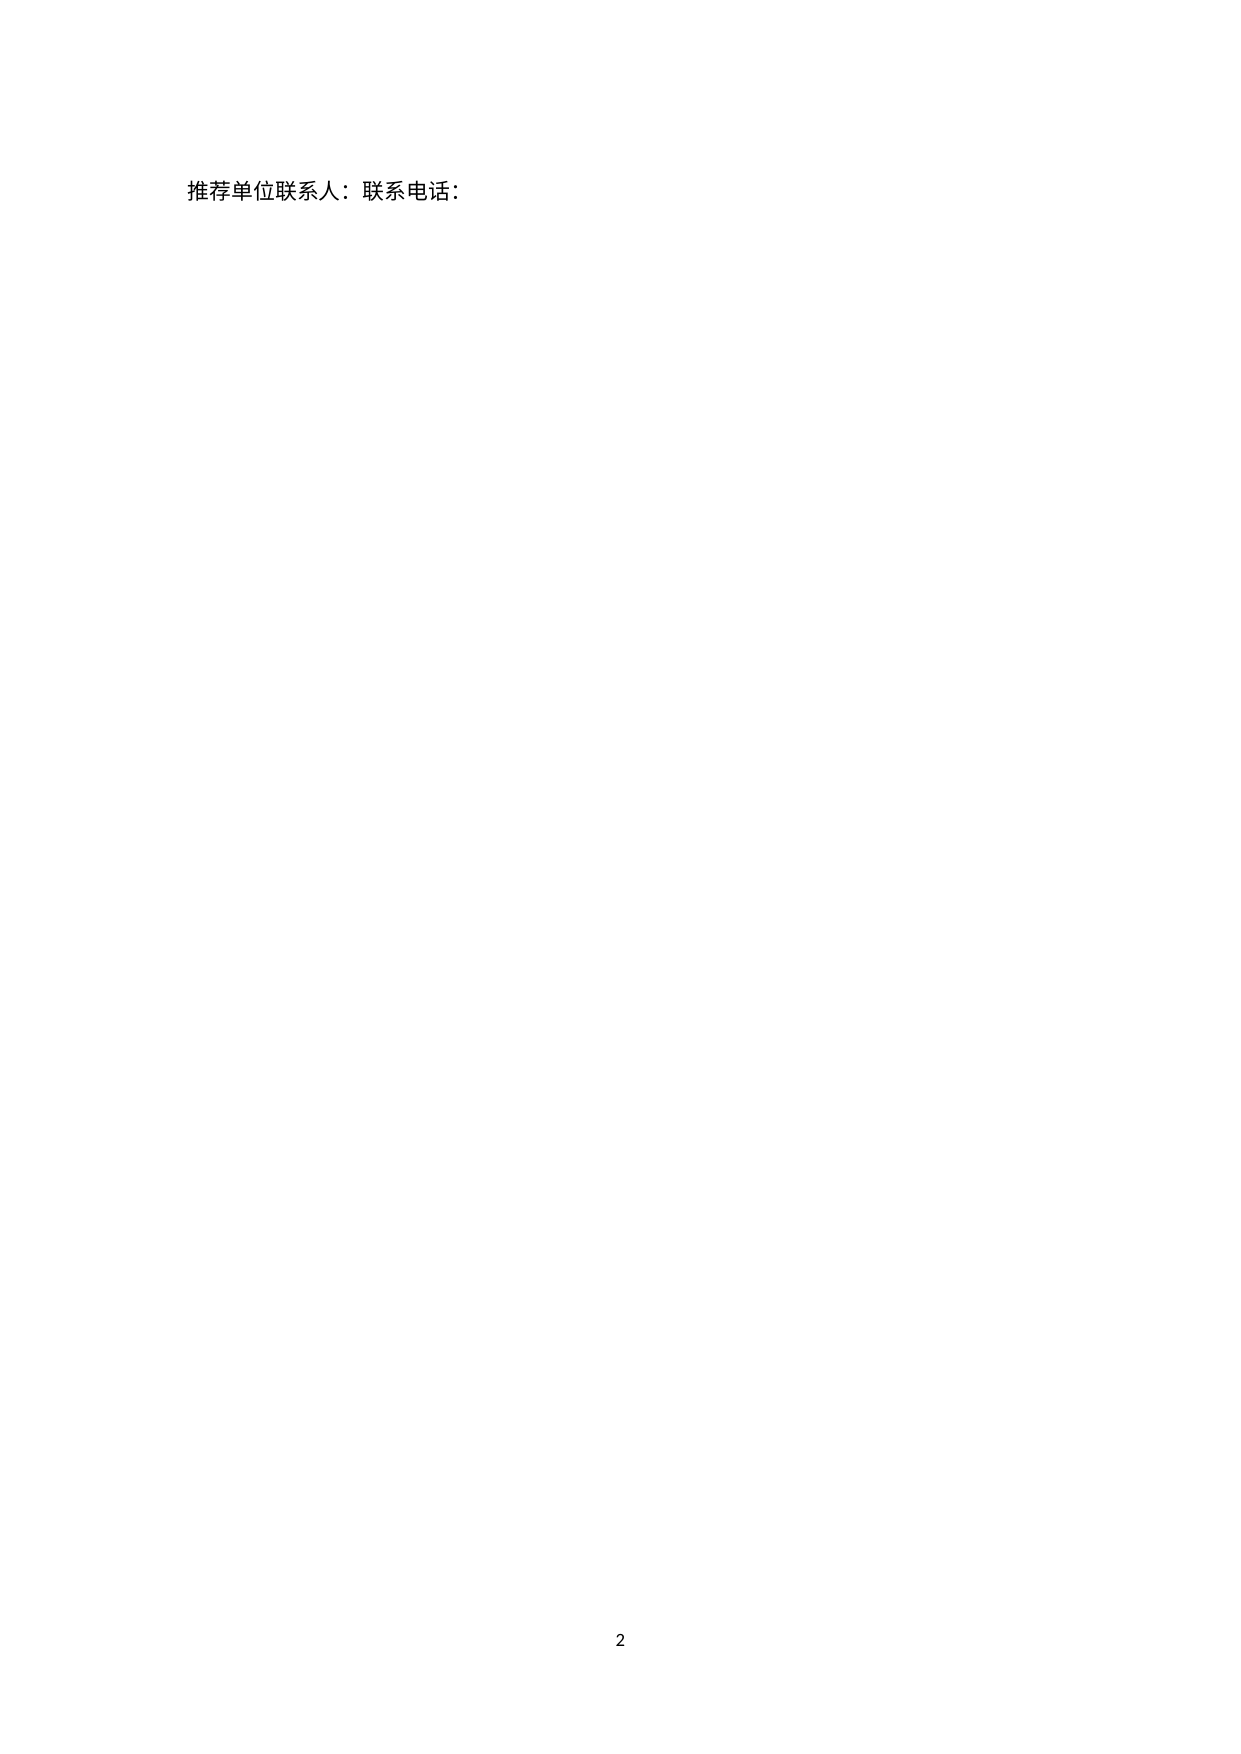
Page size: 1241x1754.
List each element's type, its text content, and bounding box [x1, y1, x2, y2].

text 推荐单位联系人：联系电话： [187, 169, 986, 210]
